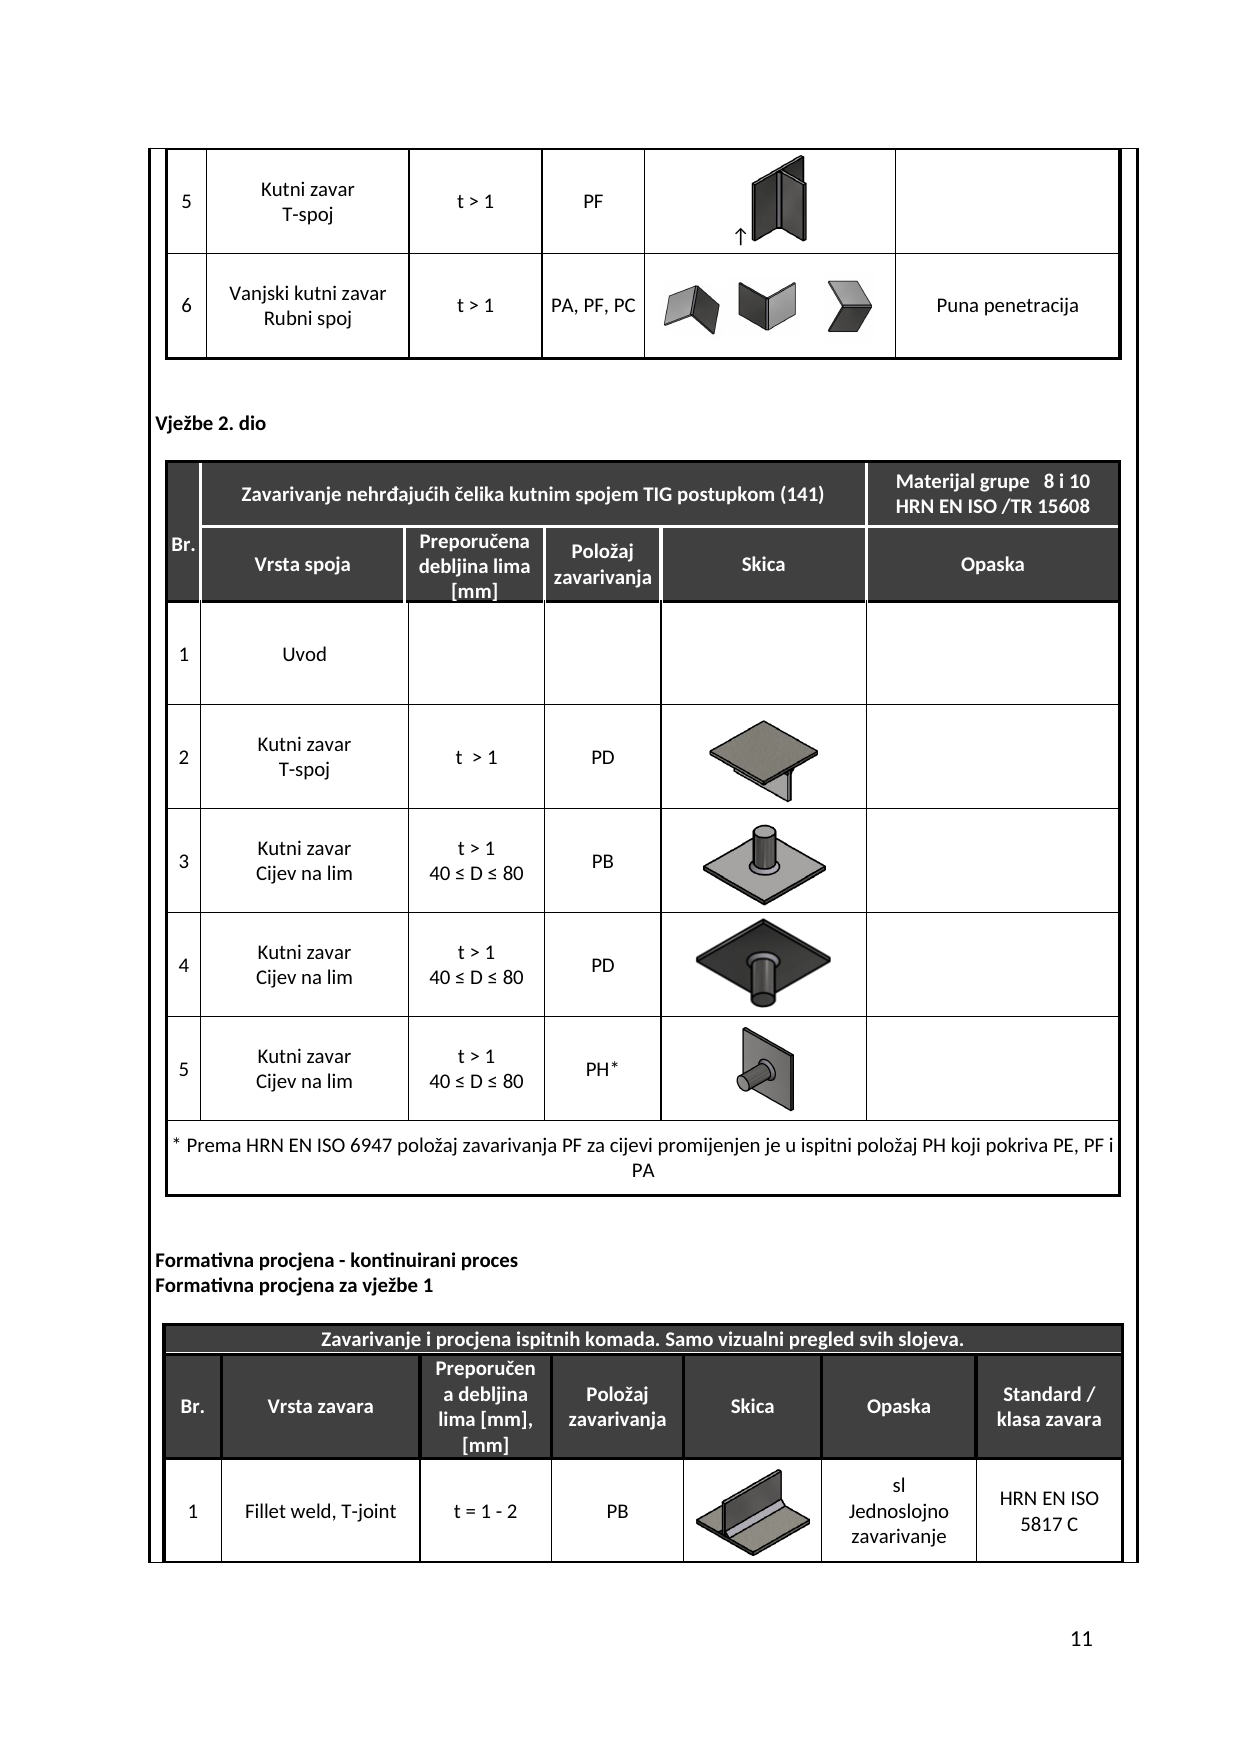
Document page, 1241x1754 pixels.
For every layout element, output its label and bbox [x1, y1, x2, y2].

picture [695, 916, 833, 1013]
table_cell [151, 149, 1136, 1562]
picture [749, 153, 810, 244]
picture [695, 1466, 810, 1556]
